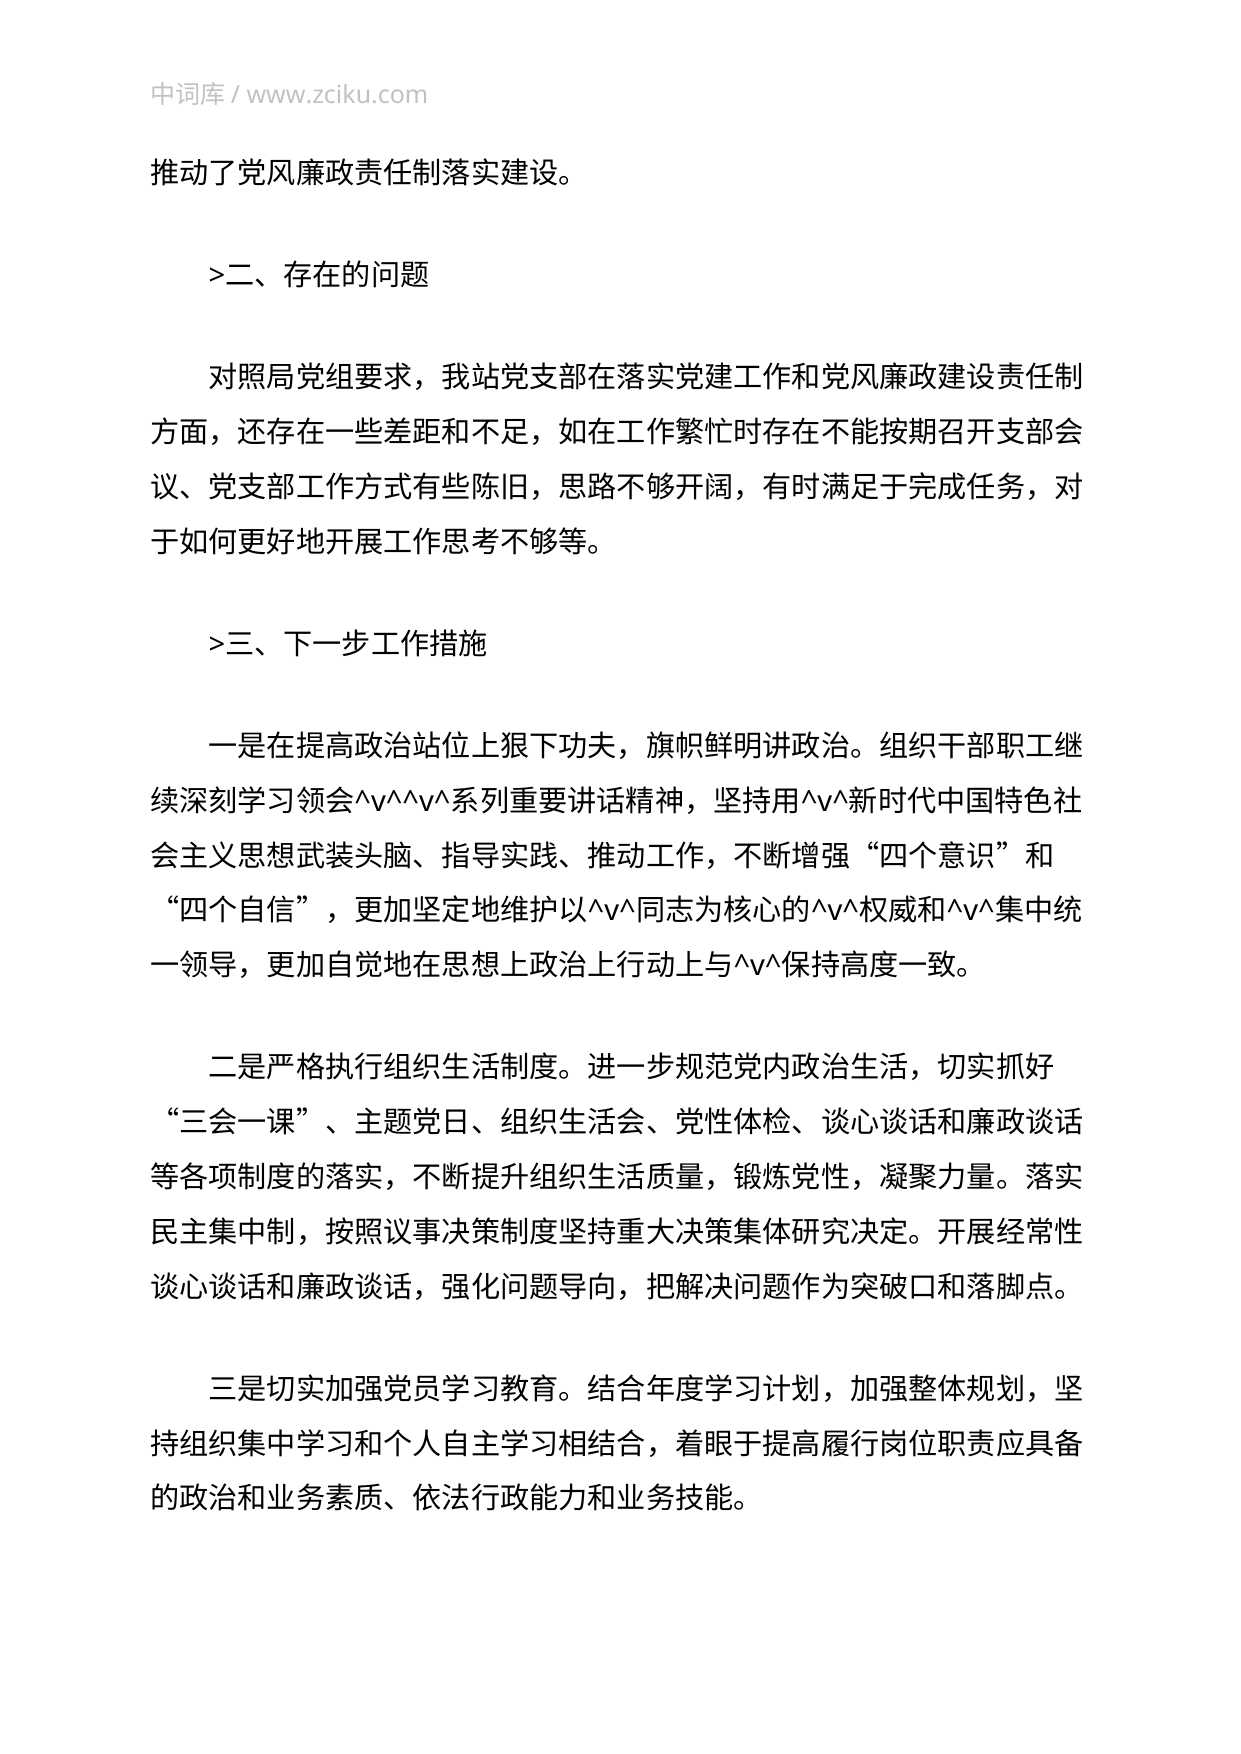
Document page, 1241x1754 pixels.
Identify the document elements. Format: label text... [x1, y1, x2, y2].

text 一是在提高政治站位上狠下功夫，旗帜鲜明讲政治。组织干部职工继续深刻学习领会^v^^v^系列重要讲话精神，坚持用^v^新时代中国特色社会主义思想武装头脑、指导实践、推动工作，不断增强“四个意识”和“四个自信”，更加坚定地维护以^v^同志为核心的^v^权威和^v^集中统一领导，更加自觉地在思想上政治上行动上与^v^保持高度一致。 [150, 722, 1090, 984]
text 对照局党组要求，我站党支部在落实党建工作和党风廉政建设责任制方面，还存在一些差距和不足，如在工作繁忙时存在不能按期召开支部会议、党支部工作方式有些陈旧，思路不够开阔，有时满足于完成任务，对于如何更好地开展工作思考不够等。 [150, 354, 1090, 561]
text >二、存在的问题 [150, 252, 1090, 294]
text >三、下一步工作措施 [150, 620, 1090, 663]
text 二是严格执行组织生活制度。进一步规范党内政治生活，切实抓好“三会一课”、主题党日、组织生活会、党性体检、谈心谈话和廉政谈话等各项制度的落实，不断提升组织生活质量，锻炼党性，凝聚力量。落实民主集中制，按照议事决策制度坚持重大决策集体研究决定。开展经常性谈心谈话和廉政谈话，强化问题导向，把解决问题作为突破口和落脚点。 [150, 1044, 1090, 1306]
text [150, 150, 1090, 192]
text 三是切实加强党员学习教育。结合年度学习计划，加强整体规划，坚持组织集中学习和个人自主学习相结合，着眼于提高履行岗位职责应具备的政治和业务素质、依法行政能力和业务技能。 [150, 1365, 1090, 1517]
